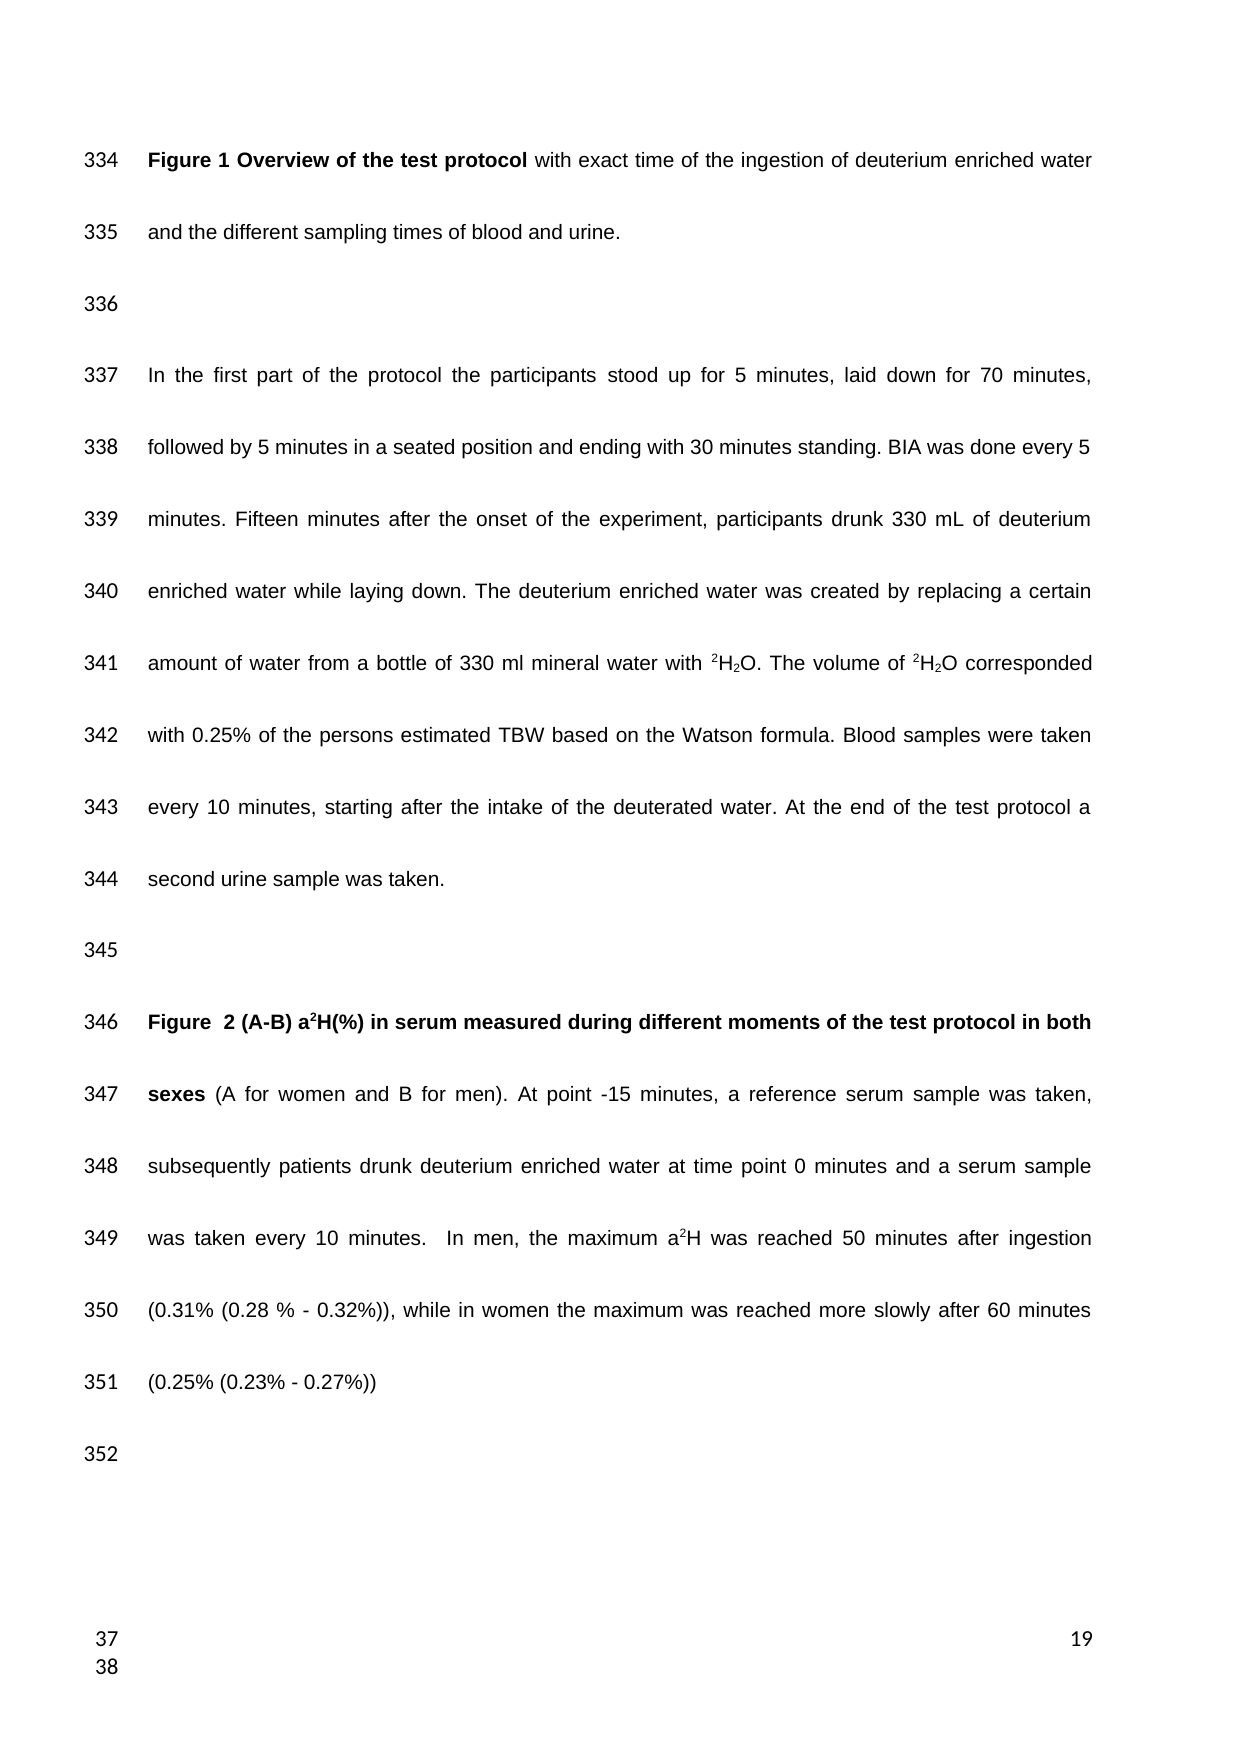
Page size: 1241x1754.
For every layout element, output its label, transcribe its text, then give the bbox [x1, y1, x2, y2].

text In the first part of the protocol the participants stood up for 5 minutes, laid down for 70 minutes, followed by 5 minutes in a seated position and ending with 30 minutes standing. BIA was done every 5 minutes. Fifteen minutes after the onset of the experiment, participants drunk 330 mL of deuterium enriched water while laying down. The deuterium enriched water was created by replacing a certain amount of water from a bottle of 330 ml mineral water with 2H2O. The volume of 2H2O corresponded with 0.25% of the persons estimated TBW based on the Watson formula. Blood samples were taken every 10 minutes, starting after the intake of the deuterated water. At the end of the test protocol a second urine sample was taken. [148, 363, 1093, 890]
text Figure 1 Overview of the test protocol with exact time of the ingestion of deuterium enriched water and the different sampling times of blood and urine. [148, 148, 1093, 243]
text Figure 2 (A-B) a2H(%) in serum measured during different moments of the test protocol in both sexes (A for women and B for men). At point -15 minutes, a reference serum sample was taken, subsequently patients drunk deuterium enriched water at time point 0 minutes and a serum sample was taken every 10 minutes. In men, the maximum a2H was reached 50 minutes after ingestion (0.31% (0.28 % - 0.32%)), while in women the maximum was reached more slowly after 60 minutes (0.25% (0.23% - 0.27%)) [148, 1010, 1093, 1393]
